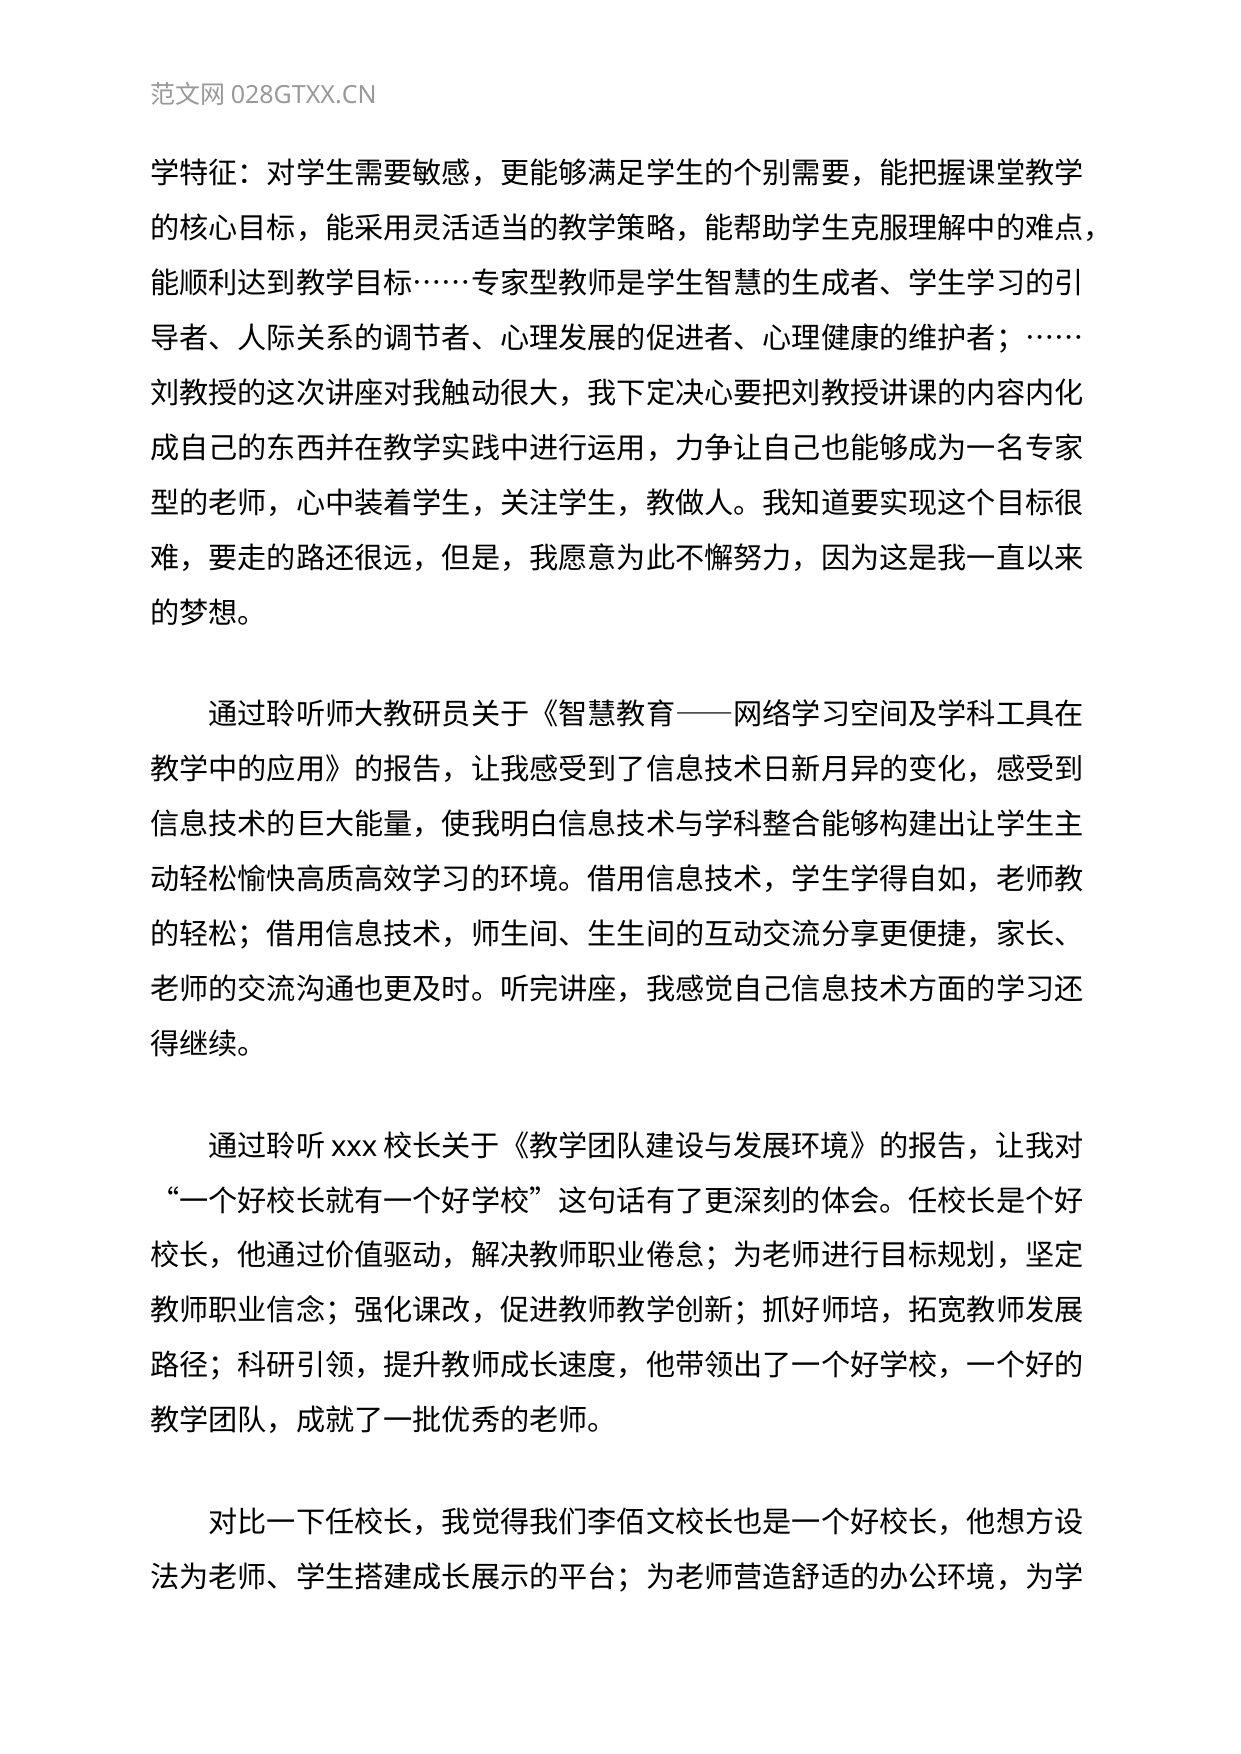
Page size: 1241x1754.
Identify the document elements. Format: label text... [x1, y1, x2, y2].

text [150, 1498, 1090, 1596]
text 通过聆听xxx校长关于《教学团队建设与发展环境》的报告，让我对“一个好校长就有一个好学校”这句话有了更深刻的体会。任校长是个好校长，他通过价值驱动，解决教师职业倦怠；为老师进行目标规划，坚定教师职业信念；强化课改，促进教师教学创新；抓好师培，拓宽教师发展路径；科研引领，提升教师成长速度，他带领出了一个好学校，一个好的教学团队，成就了一批优秀的老师。 [150, 1122, 1090, 1439]
text 通过聆听师大教研员关于《智慧教育——网络学习空间及学科工具在教学中的应用》的报告，让我感受到了信息技术日新月异的变化，感受到信息技术的巨大能量，使我明白信息技术与学科整合能够构建出让学生主动轻松愉快高质高效学习的环境。借用信息技术，学生学得自如，老师教的轻松；借用信息技术，师生间、生生间的互动交流分享更便捷，家长、老师的交流沟通也更及时。听完讲座，我感觉自己信息技术方面的学习还得继续。 [150, 691, 1090, 1063]
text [150, 150, 1090, 631]
